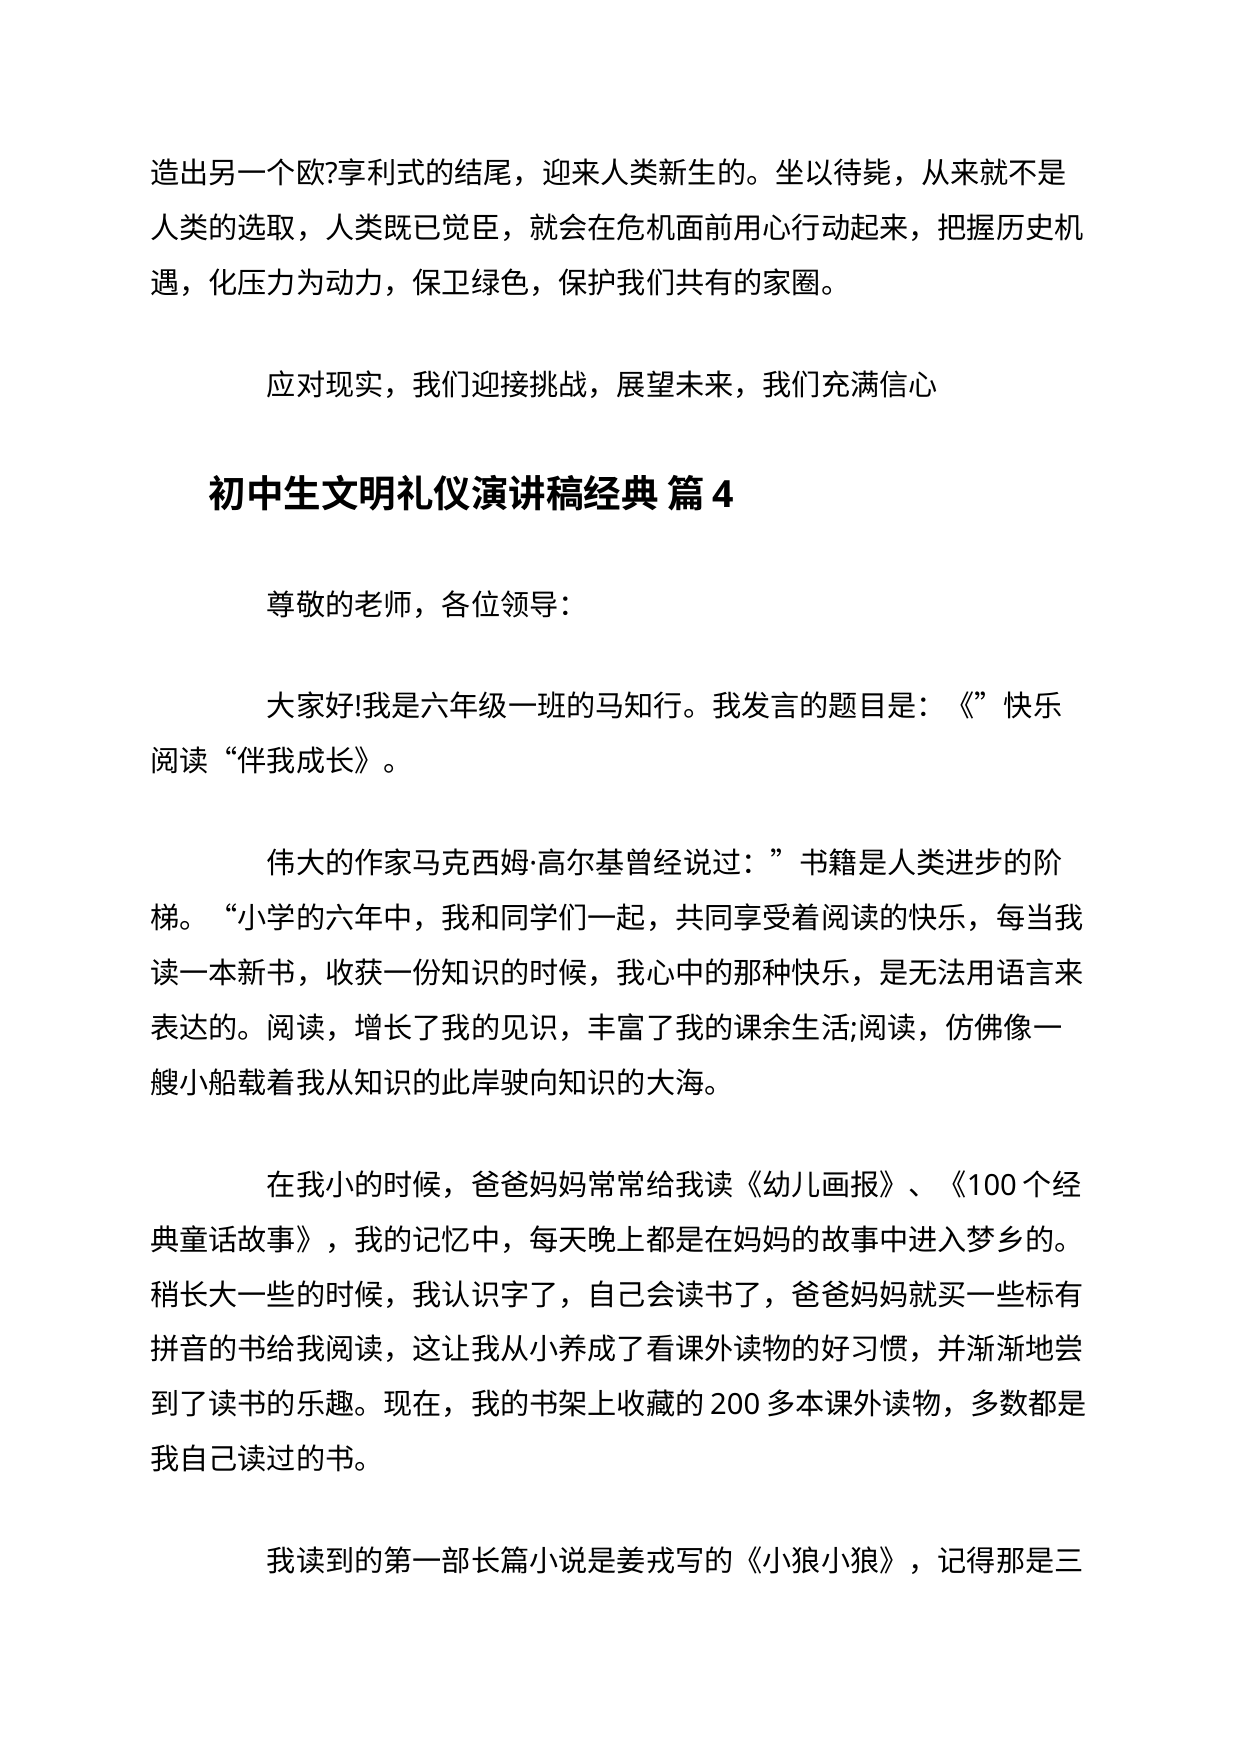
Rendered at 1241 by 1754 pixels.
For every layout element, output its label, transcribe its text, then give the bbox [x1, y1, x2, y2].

text 尊敬的老师，各位领导： [150, 581, 1090, 623]
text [150, 150, 1090, 302]
text 大家好!我是六年级一班的马知行。我发言的题目是：《”快乐阅读“伴我成长》。 [150, 683, 1090, 780]
text 初中生文明礼仪演讲稿经典 篇4 [150, 463, 1090, 518]
text 在我小的时候，爸爸妈妈常常给我读《幼儿画报》、《100个经典童话故事》，我的记忆中，每天晚上都是在妈妈的故事中进入梦乡的。稍长大一些的时候，我认识字了，自己会读书了，爸爸妈妈就买一些标有拼音的书给我阅读，这让我从小养成了看课外读物的好习惯，并渐渐地尝到了读书的乐趣。现在，我的书架上收藏的200多本课外读物，多数都是我自己读过的书。 [150, 1161, 1090, 1478]
text 伟大的作家马克西姆·高尔基曾经说过：”书籍是人类进步的阶梯。“小学的六年中，我和同学们一起，共同享受着阅读的快乐，每当我读一本新书，收获一份知识的时候，我心中的那种快乐，是无法用语言来表达的。阅读，增长了我的见识，丰富了我的课余生活;阅读，仿佛像一艘小船载着我从知识的此岸驶向知识的大海。 [150, 839, 1090, 1102]
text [150, 1538, 1090, 1580]
text 应对现实，我们迎接挑战，展望未来，我们充满信心 [150, 362, 1090, 404]
